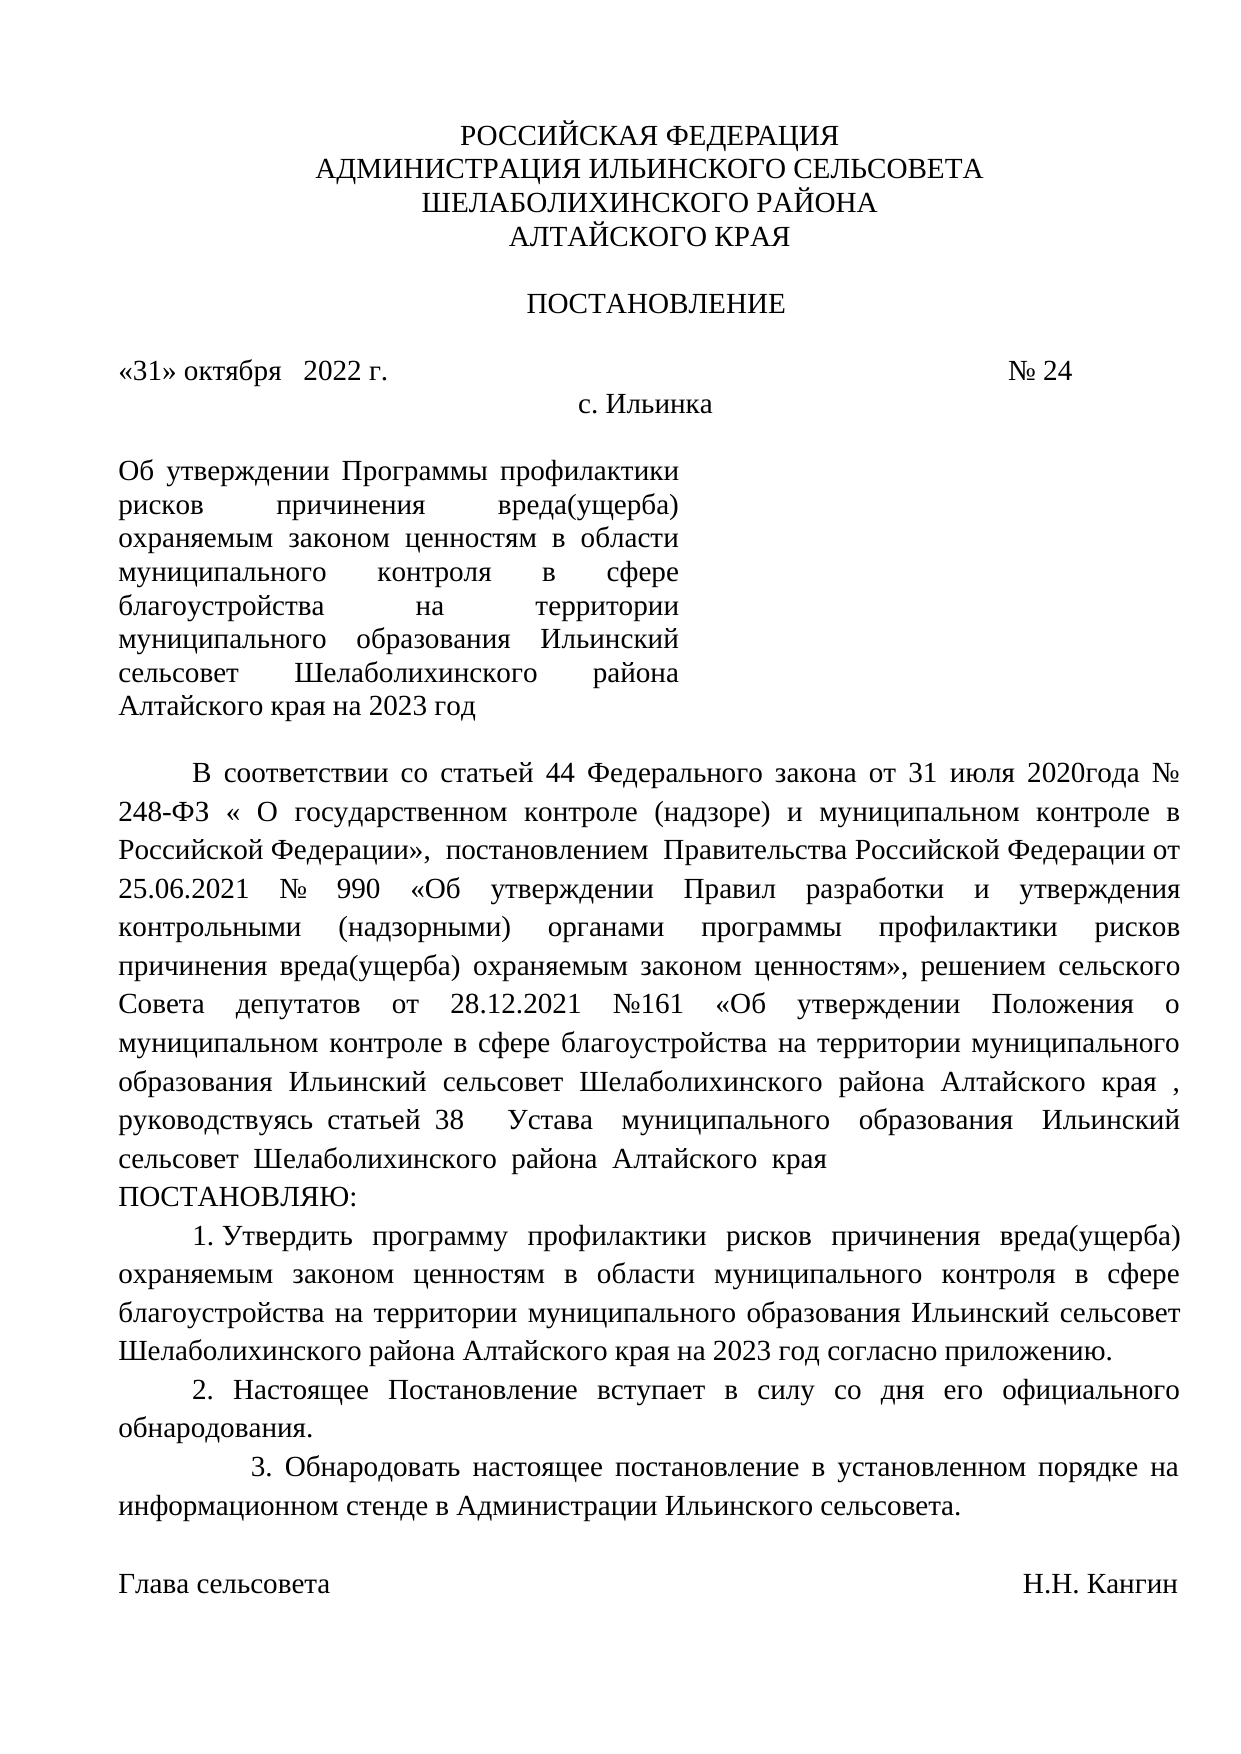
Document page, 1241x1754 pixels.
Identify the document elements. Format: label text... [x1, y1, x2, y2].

text ПОСТАНОВЛЕНИЕ [118, 286, 1181, 319]
subtitle РОССИЙСКАЯ ФЕДЕРАЦИЯ [118, 118, 1181, 152]
text 2. Настоящее Постановление вступает в силу со дня его официального обнародования. [118, 1372, 1181, 1444]
text «31» октября 2022 г. № 24 [118, 353, 1181, 386]
text ШЕЛАБОЛИХИНСКОГО РАЙОНА [118, 185, 1181, 219]
list Утвердить программу профилактики рисков причинения вреда(ущерба) охраняемым законом ценностям в области муниципального контроля в сфере благоустройства на территории муниципального образования Ильинский сельсовет Шелаболихинского района Алтайского края на 2023 год согласно приложению. [118, 1218, 1181, 1367]
text 3. Обнародовать настоящее постановление в установленном порядке на информационном стенде в Администрации Ильинского сельсовета. [118, 1449, 1181, 1521]
text с. Ильинка [118, 386, 1172, 420]
text Об утверждении Программы профилактики рисков причинения вреда(ущерба) охраняемым законом ценностям в области муниципального контроля в сфере благоустройства на территории муниципального образования Ильинский сельсовет Шелаболихинского района Алтайского края на 2023 год [118, 453, 679, 722]
text Глава сельсовета Н.Н. Кангин [118, 1566, 1181, 1599]
text АЛТАЙСКОГО КРАЯ [118, 219, 1181, 252]
text АДМИНИСТРАЦИЯ ИЛЬИНСКОГО СЕЛЬСОВЕТА [118, 152, 1181, 185]
text ПОСТАНОВЛЯЮ: [118, 1179, 1181, 1213]
text В соответствии со статьей 44 Федерального закона от 31 июля 2020года № 248-ФЗ « О государственном контроле (надзоре) и муниципальном контроле в Российской Федерации», постановлением Правительства Российской Федерации от 25.06.2021 № 990 «Об утверждении Правил разработки и утверждения контрольными (надзорными) органами программы профилактики рисков причинения вреда(ущерба) охраняемым законом ценностям», решением сельского Совета депутатов от 28.12.2021 №161 «Об утверждении Положения о муниципальном контроле в сфере благоустройства на территории муниципального образования Ильинский сельсовет Шелаболихинского района Алтайского края , руководствуясь статьей 38 Устава муниципального образования Ильинский сельсовет Шелаболихинского района Алтайского края [118, 755, 1181, 1174]
